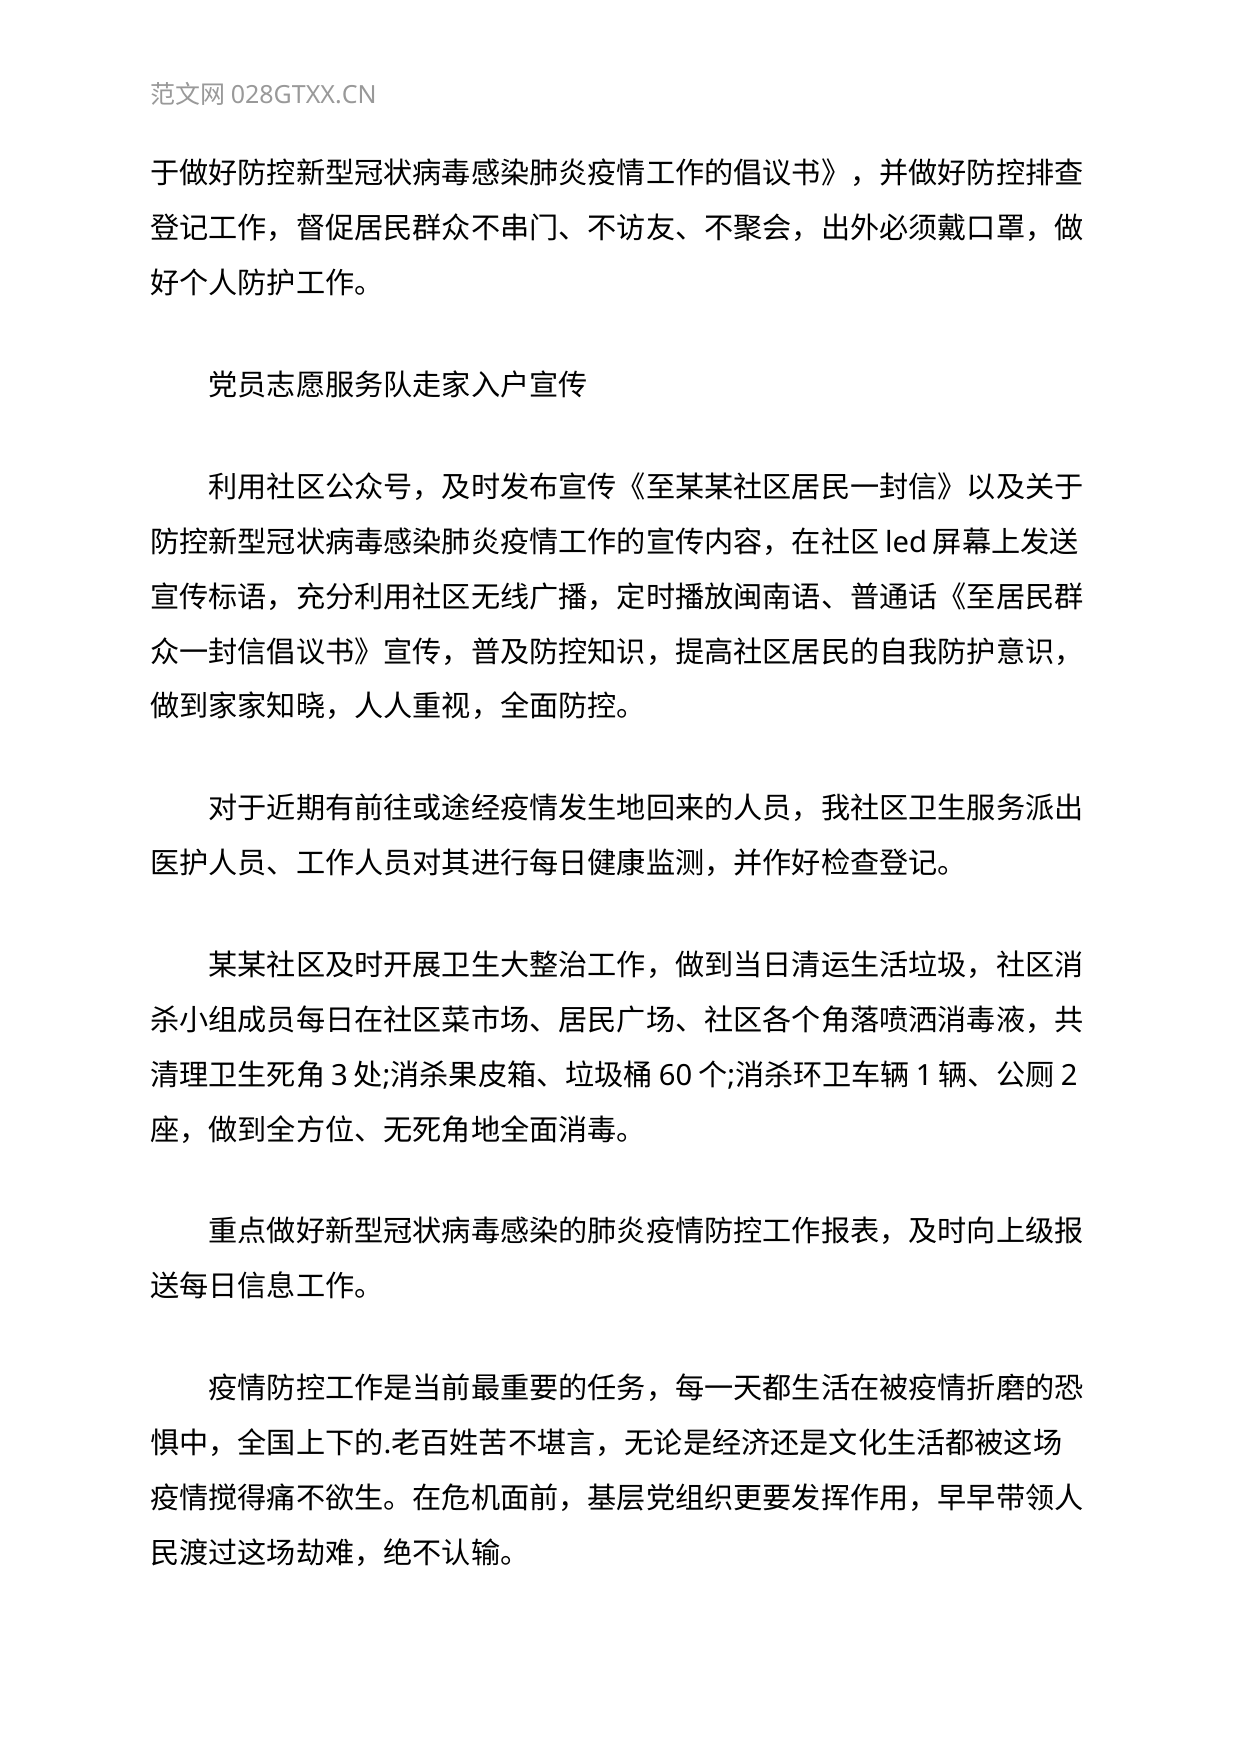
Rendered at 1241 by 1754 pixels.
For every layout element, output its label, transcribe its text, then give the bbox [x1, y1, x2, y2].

text 重点做好新型冠状病毒感染的肺炎疫情防控工作报表，及时向上级报送每日信息工作。 [150, 1208, 1090, 1305]
text 疫情防控工作是当前最重要的任务，每一天都生活在被疫情折磨的恐惧中，全国上下的.老百姓苦不堪言，无论是经济还是文化生活都被这场疫情搅得痛不欲生。在危机面前，基层党组织更要发挥作用，早早带领人民渡过这场劫难，绝不认输。 [150, 1365, 1090, 1572]
text 某某社区及时开展卫生大整治工作，做到当日清运生活垃圾，社区消杀小组成员每日在社区菜市场、居民广场、社区各个角落喷洒消毒液，共清理卫生死角3处;消杀果皮箱、垃圾桶60个;消杀环卫车辆1辆、公厕2座，做到全方位、无死角地全面消毒。 [150, 941, 1090, 1148]
text 党员志愿服务队走家入户宣传 [150, 362, 1090, 404]
text 对于近期有前往或途经疫情发生地回来的人员，我社区卫生服务派出医护人员、工作人员对其进行每日健康监测，并作好检查登记。 [150, 785, 1090, 882]
text 利用社区公众号，及时发布宣传《至某某社区居民一封信》以及关于防控新型冠状病毒感染肺炎疫情工作的宣传内容，在社区led屏幕上发送宣传标语，充分利用社区无线广播，定时播放闽南语、普通话《至居民群众一封信倡议书》宣传，普及防控知识，提高社区居民的自我防护意识，做到家家知晓，人人重视，全面防控。 [150, 463, 1090, 725]
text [150, 150, 1090, 302]
